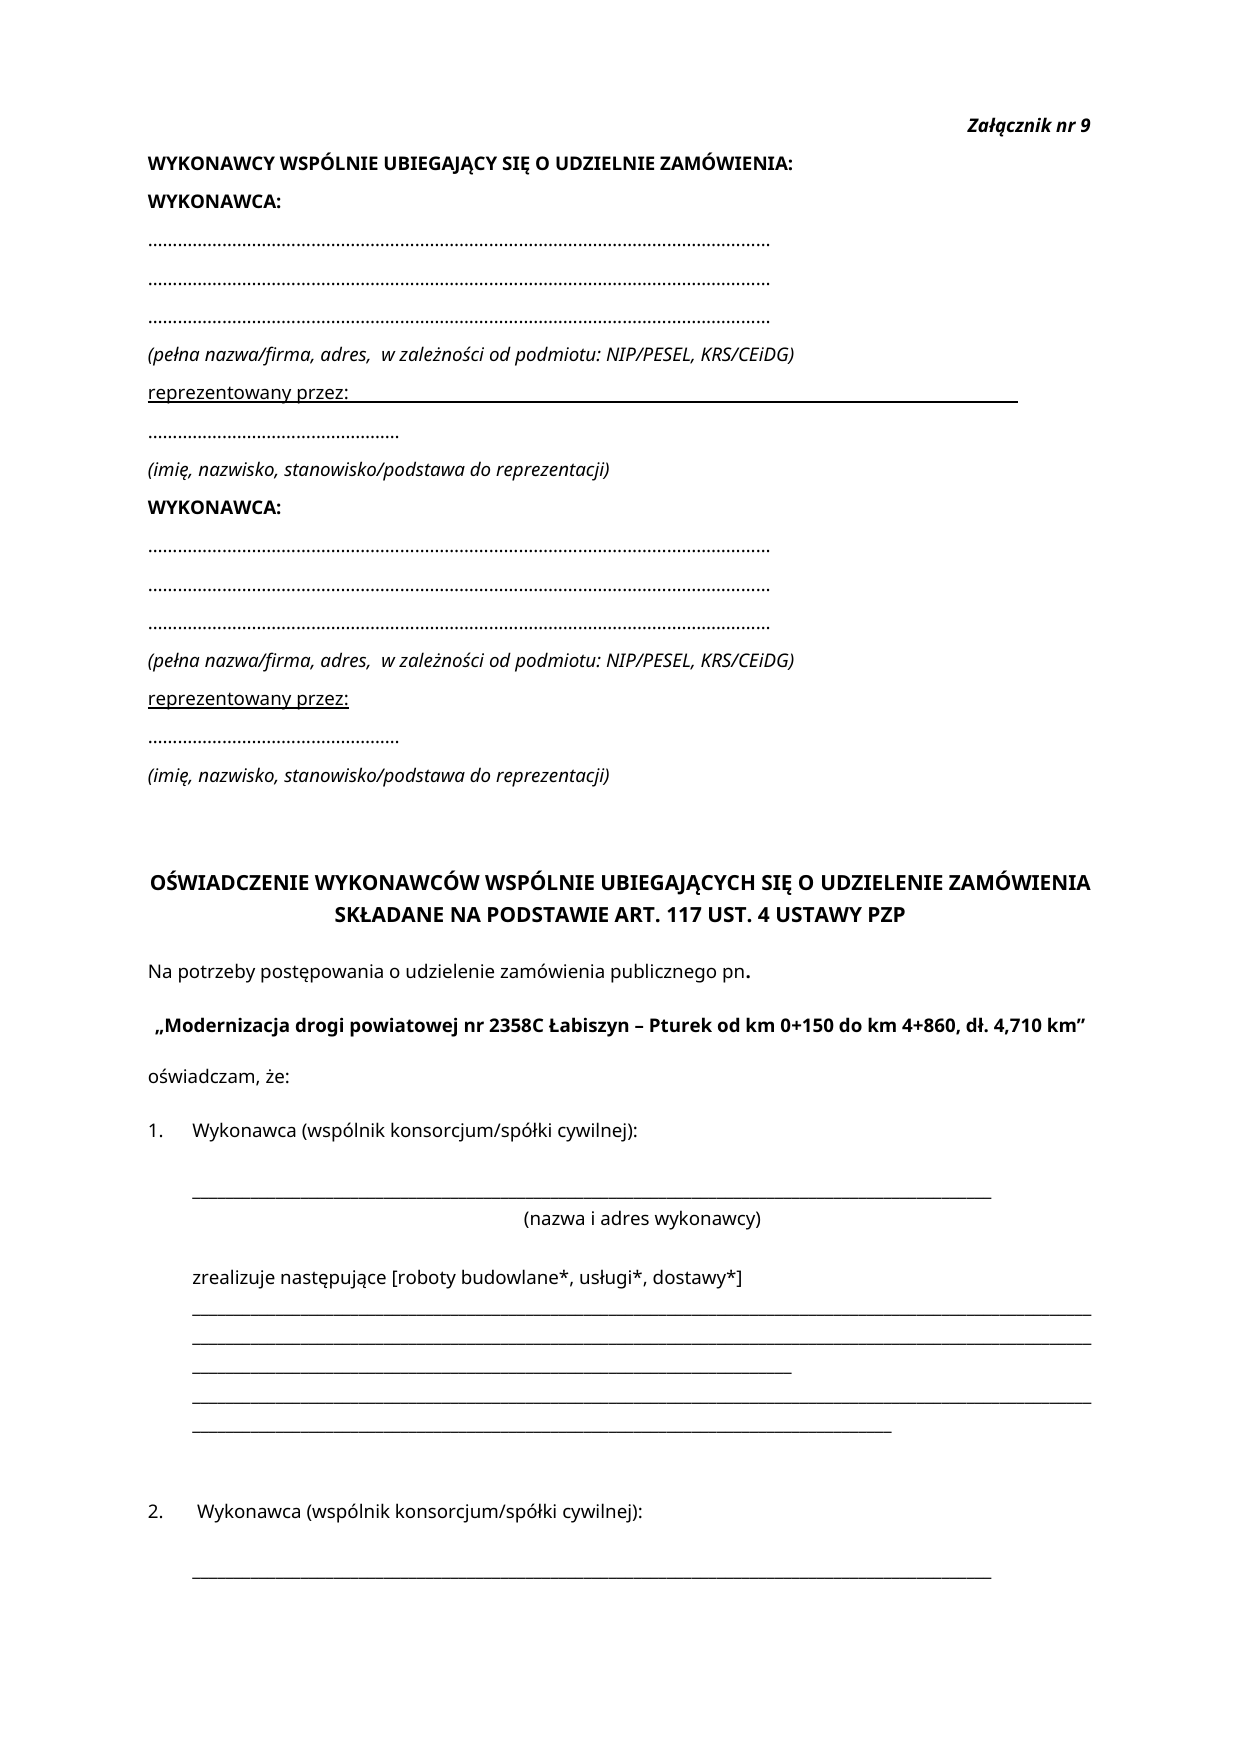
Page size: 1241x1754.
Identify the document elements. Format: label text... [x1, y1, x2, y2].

text Załącznik nr 9 [148, 112, 1093, 138]
text „Modernizacja drogi powiatowej nr 2358C Łabiszyn – Pturek od km 0+150 do km 4+860, dł. 4,710 km” [148, 1013, 1093, 1038]
list Wykonawca (wspólnik konsorcjum/spółki cywilnej): [148, 1118, 1093, 1143]
text ……………………………………………………………………………………………………………… [148, 571, 1081, 596]
text ……………………………………………………………………………………………………………… [148, 533, 1081, 558]
text ……………………………………………………………………………………………………………… [148, 303, 1081, 329]
text (pełna nazwa/firma, adres, w zależności od podmiotu: NIP/PESEL, KRS/CEiDG) [148, 341, 1081, 367]
list ________________________________________________________________________________________________ [192, 1176, 1093, 1202]
list (nazwa i adres wykonawcy) [192, 1205, 1093, 1231]
text reprezentowany przez: [148, 380, 1093, 405]
list Wykonawca (wspólnik konsorcjum/spółki cywilnej): [148, 1498, 1093, 1524]
list zrealizuje następujące [roboty budowlane*, usługi*, dostawy*] [192, 1264, 1093, 1289]
text (pełna nazwa/firma, adres, w zależności od podmiotu: NIP/PESEL, KRS/CEiDG) [148, 647, 1081, 673]
text OŚWIADCZENIE WYKONAWCÓW WSPÓLNIE UBIEGAJĄCYCH SIĘ O UDZIELENIE ZAMÓWIENIA SKŁADANE NA PODSTAWIE ART. 117 UST. 4 USTAWY PZP [148, 868, 1093, 929]
text …………………………………………… [148, 418, 472, 443]
text (imię, nazwisko, stanowisko/podstawa do reprezentacji) [148, 762, 1096, 787]
text ……………………………………………………………………………………………………………… [148, 609, 1081, 634]
text WYKONAWCA: [148, 188, 1093, 214]
text WYKONAWCA: [148, 494, 1093, 520]
text Na potrzeby postępowania o udzielenie zamówienia publicznego pn. [148, 958, 1093, 983]
text ……………………………………………………………………………………………………………… [148, 265, 1081, 291]
text ……………………………………………………………………………………………………………… [148, 227, 1081, 252]
text WYKONAWCY WSPÓLNIE UBIEGAJĄCY SIĘ O UDZIELNIE ZAMÓWIENIA: [148, 150, 1093, 176]
text oświadczam, że: [148, 1063, 1093, 1089]
text reprezentowany przez: [148, 686, 1093, 711]
text (imię, nazwisko, stanowisko/podstawa do reprezentacji) [148, 456, 1096, 482]
text …………………………………………… [148, 724, 472, 749]
list ________________________________________________________________________________________________ [192, 1557, 1093, 1582]
